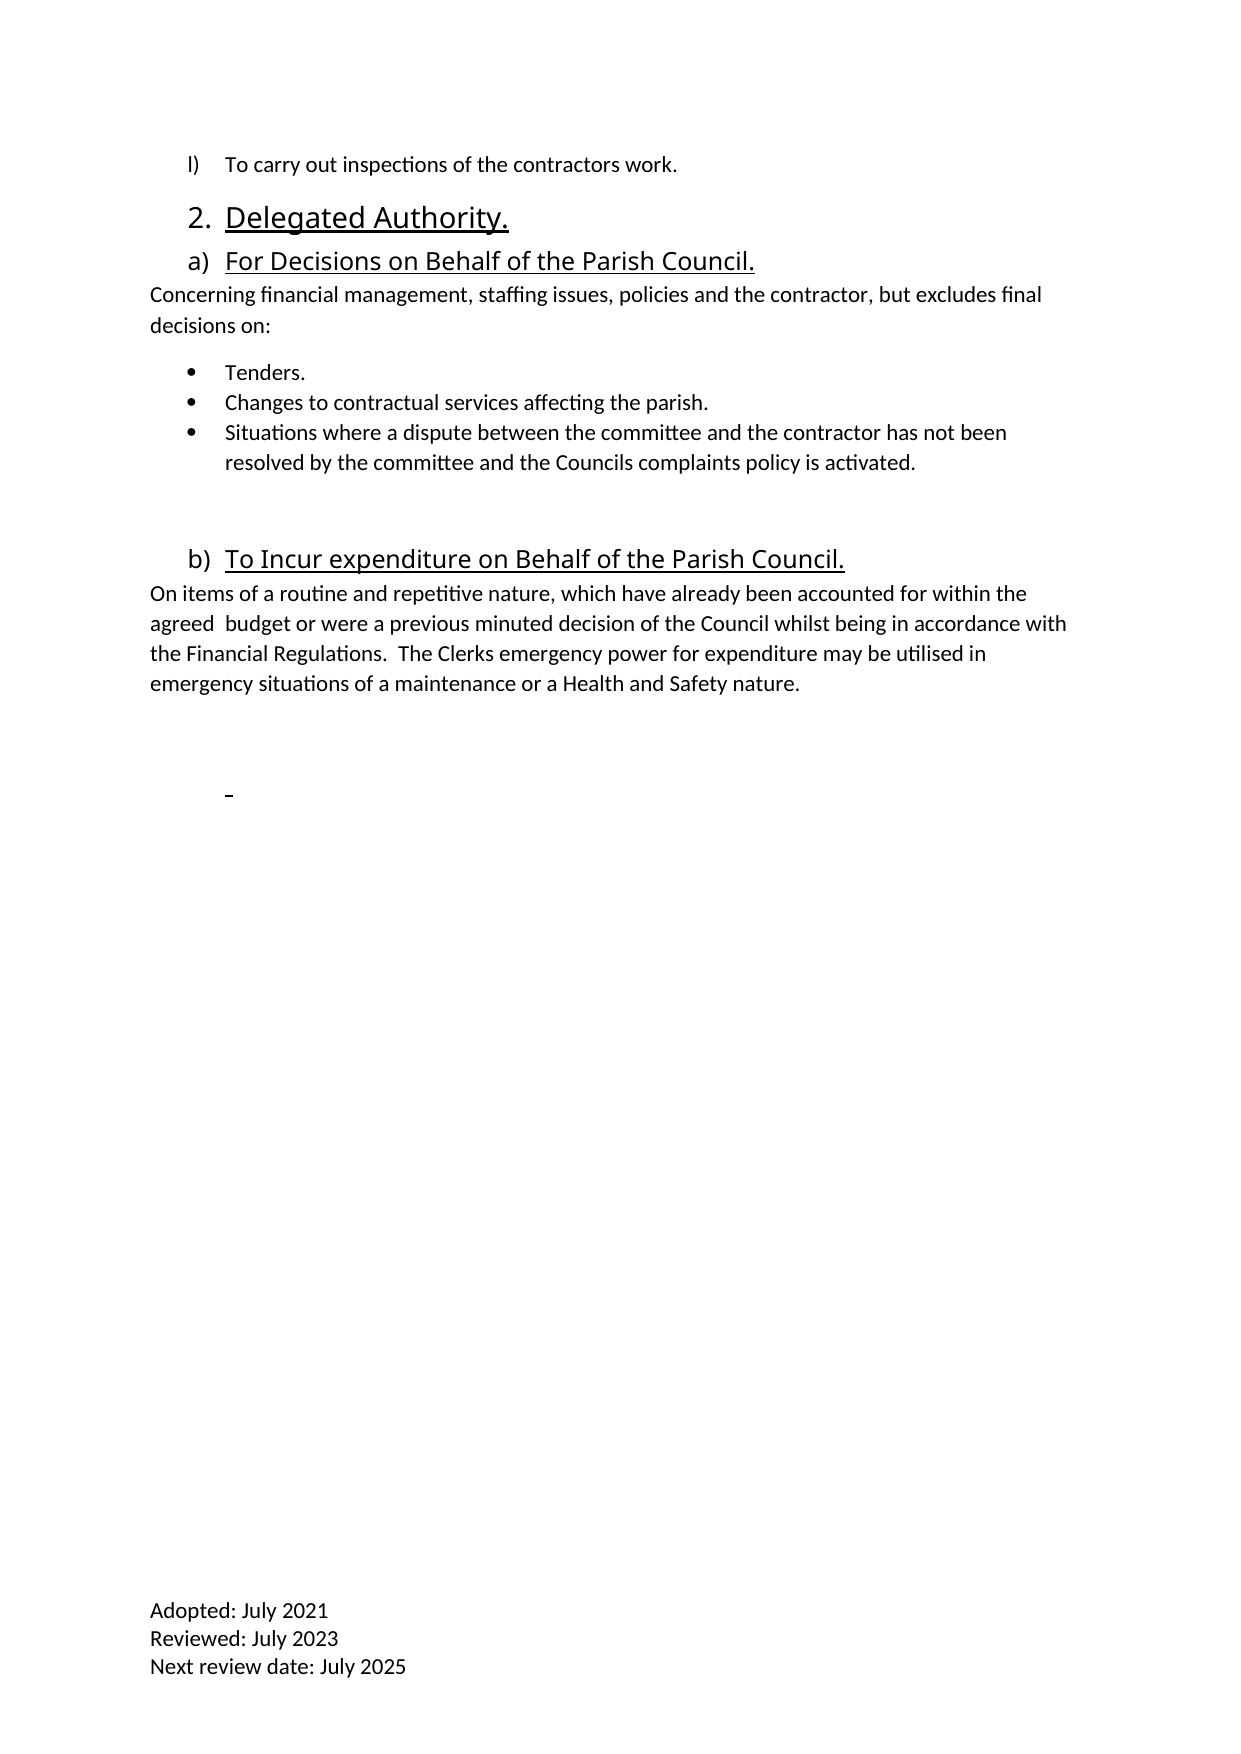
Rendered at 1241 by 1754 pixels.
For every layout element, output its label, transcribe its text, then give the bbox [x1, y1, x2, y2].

text On items of a routine and repetitive nature, which have already been accounted for within the agreed budget or were a previous minuted decision of the Council whilst being in accordance with the Financial Regulations. The Clerks emergency power for expenditure may be utilised in emergency situations of a maintenance or a Health and Safety nature. [150, 579, 1090, 697]
subtitle For Decisions on Behalf of the Parish Council. [187, 244, 1090, 278]
list To carry out inspections of the contractors work. [187, 150, 1090, 178]
list Tenders. [187, 358, 1090, 386]
list Changes to contractual services affecting the parish. [187, 388, 1090, 416]
subtitle To Incur expenditure on Behalf of the Parish Council. [187, 542, 1090, 576]
subtitle Delegated Authority. [187, 197, 1090, 237]
text Concerning financial management, staffing issues, policies and the contractor, but excludes final decisions on: [150, 281, 1090, 339]
list Situations where a dispute between the committee and the contractor has not been resolved by the committee and the Councils complaints policy is activated. [187, 418, 1090, 476]
